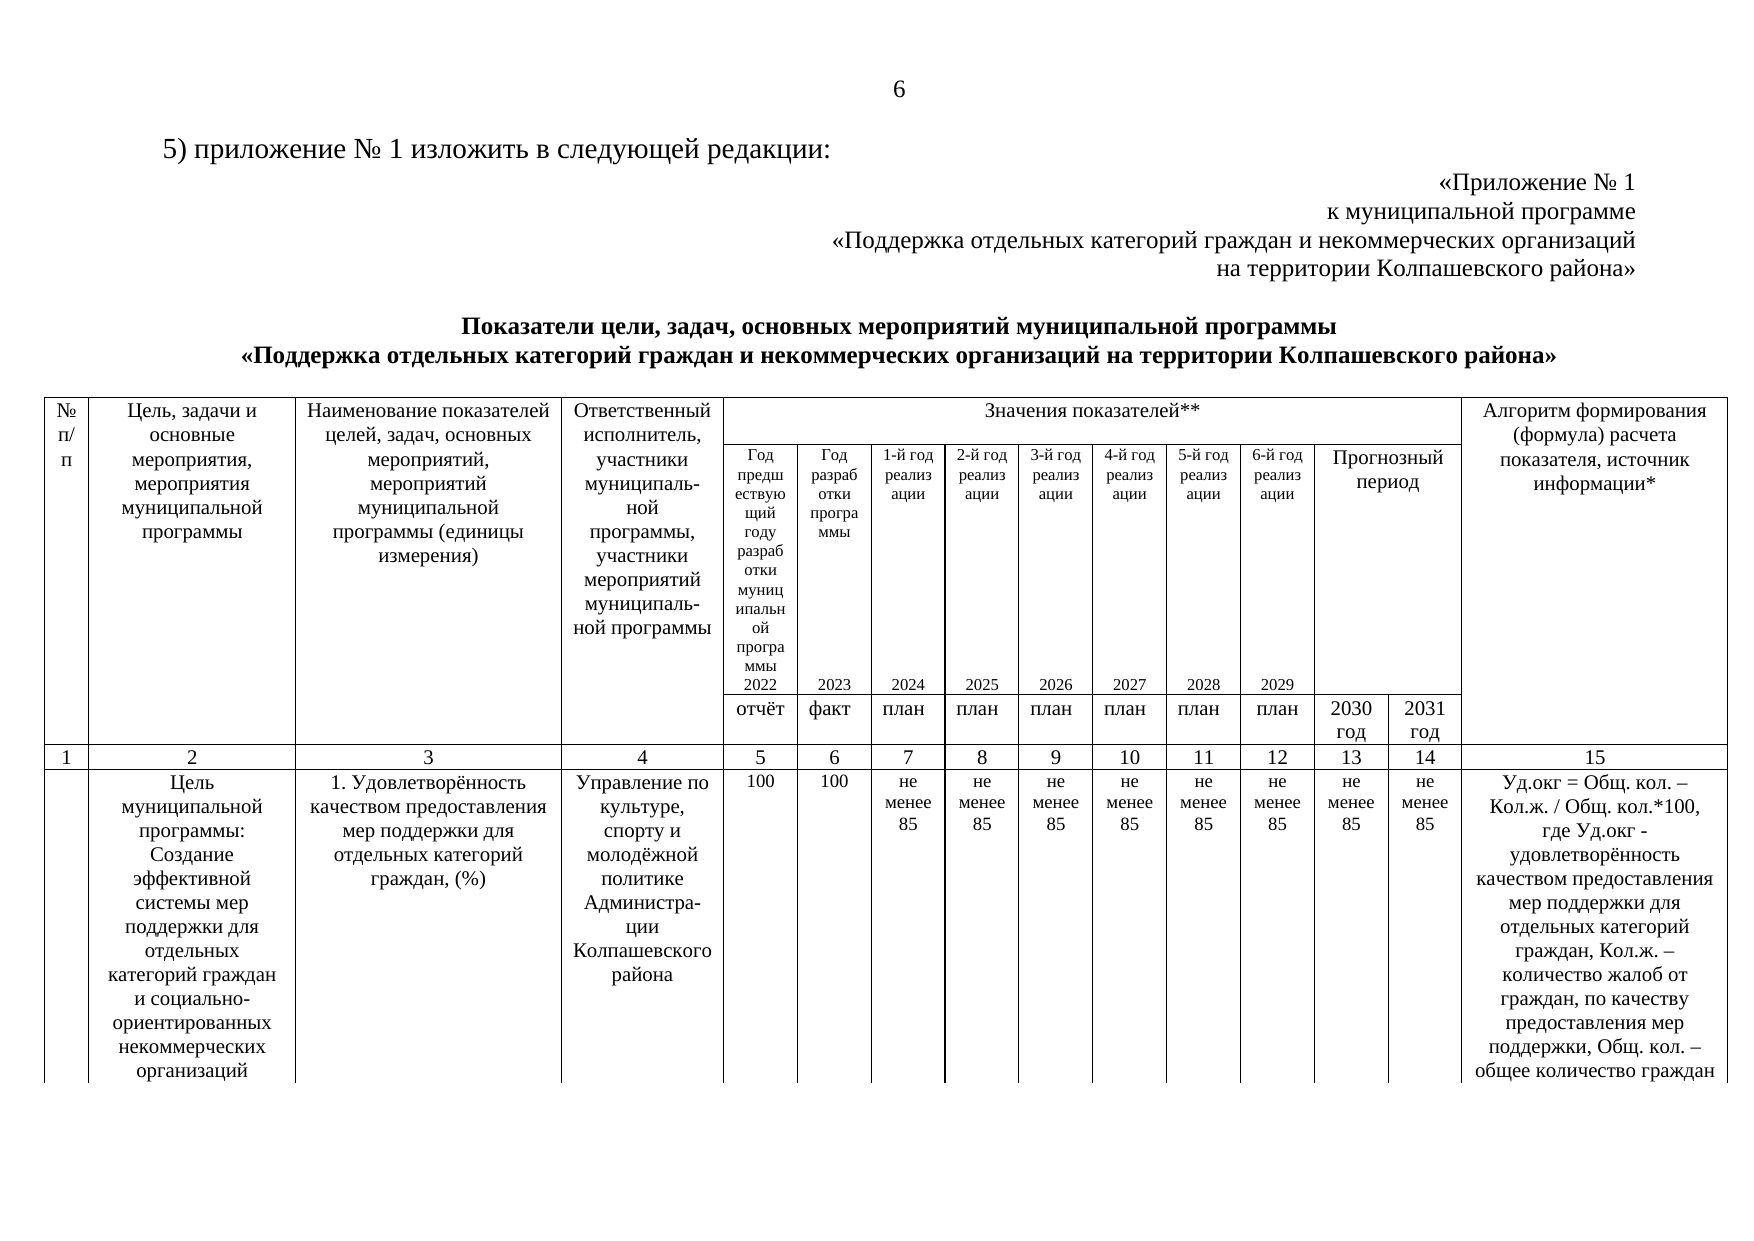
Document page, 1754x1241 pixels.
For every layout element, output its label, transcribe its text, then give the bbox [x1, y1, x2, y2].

table_header № п/п [45, 398, 88, 743]
table_cell 12 [1241, 745, 1314, 769]
table_cell 11 [1167, 745, 1240, 769]
table_cell Год предшествующий году разработки муниципальной программы 2022 [724, 445, 797, 694]
table_cell [1462, 694, 1727, 743]
table_cell 9 [1019, 745, 1092, 769]
table_cell план [1093, 695, 1166, 743]
table_cell факт [798, 695, 871, 743]
table_cell 4-й год реализации 2027 [1093, 445, 1166, 694]
table_cell план [1241, 695, 1314, 743]
table_cell план [946, 695, 1018, 743]
table_cell план [1167, 695, 1240, 743]
table_cell 2030 год [1315, 695, 1388, 743]
table_cell 5 [724, 745, 797, 769]
text «Приложение № 1 [162, 165, 1636, 196]
table_cell 5-й год реализации 2028 [1167, 445, 1240, 694]
table_cell 1 [45, 745, 88, 769]
table_cell 2031 год [1389, 695, 1461, 743]
table_cell 3 [296, 745, 561, 769]
table_header Наименование показателей целей, задач, основных мероприятий, мероприятий муниципальной программы (единицы измерения) [296, 398, 561, 743]
table_cell не менее 85 [1167, 770, 1240, 1082]
table_cell 8 [946, 745, 1018, 769]
table_cell не менее 85 [1241, 770, 1314, 1082]
table_cell 15 [1462, 745, 1727, 769]
table_cell 2-й год реализации 2025 [946, 445, 1018, 694]
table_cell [562, 770, 723, 1082]
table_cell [296, 770, 561, 1082]
table_cell не менее 85 [1389, 770, 1461, 1082]
table_cell план [872, 695, 944, 743]
table_cell не менее 85 [946, 770, 1018, 1082]
table_header Значения показателей** [724, 398, 1461, 444]
table_cell не менее 85 [872, 770, 944, 1082]
table_cell [45, 770, 88, 1082]
table_cell не менее 85 [1093, 770, 1166, 1082]
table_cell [89, 770, 295, 1082]
table_cell 13 [1315, 745, 1388, 769]
table_header Алгоритм формирования (формула) расчета показателя, источник информации* [1462, 398, 1727, 694]
table_cell 3-й год реализации 2026 [1019, 445, 1092, 694]
table_cell 14 [1389, 745, 1461, 769]
table_cell 1-й год реализации 2024 [872, 445, 944, 694]
text Показатели цели, задач, основных мероприятий муниципальной программы [162, 311, 1636, 340]
text «Поддержка отдельных категорий граждан и некоммерческих организаций на территории Колпашевского района» [162, 340, 1636, 368]
table_cell 6 [798, 745, 871, 769]
table_cell отчёт [724, 695, 797, 743]
table_cell 100 [798, 770, 871, 1082]
text 5) приложение № 1 изложить в следующей редакции: [162, 131, 1636, 165]
table_cell план [1019, 695, 1092, 743]
table_cell не менее 85 [1315, 770, 1388, 1082]
text «Поддержка отдельных категорий граждан и некоммерческих организаций [162, 225, 1636, 253]
text к муниципальной программе [162, 196, 1636, 225]
table_header Цель, задачи и основные мероприятия, мероприятия муниципальной программы [89, 398, 295, 743]
table_cell 2 [89, 745, 295, 769]
text на территории Колпашевского района» [162, 253, 1636, 282]
table_cell 100 [724, 770, 797, 1082]
table_cell Год разработки программы 2023 [798, 445, 871, 694]
table_cell не менее 85 [1019, 770, 1092, 1082]
table_cell 6-й год реализации 2029 [1241, 445, 1314, 694]
table_cell 7 [872, 745, 944, 769]
table_header Ответственный исполнитель, участники муниципаль-ной программы, участники мероприятий муниципаль-ной программы [562, 398, 723, 743]
table_cell 10 [1093, 745, 1166, 769]
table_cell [1462, 770, 1727, 1082]
table_cell Прогнозный период [1315, 445, 1461, 694]
table_cell 4 [562, 745, 723, 769]
